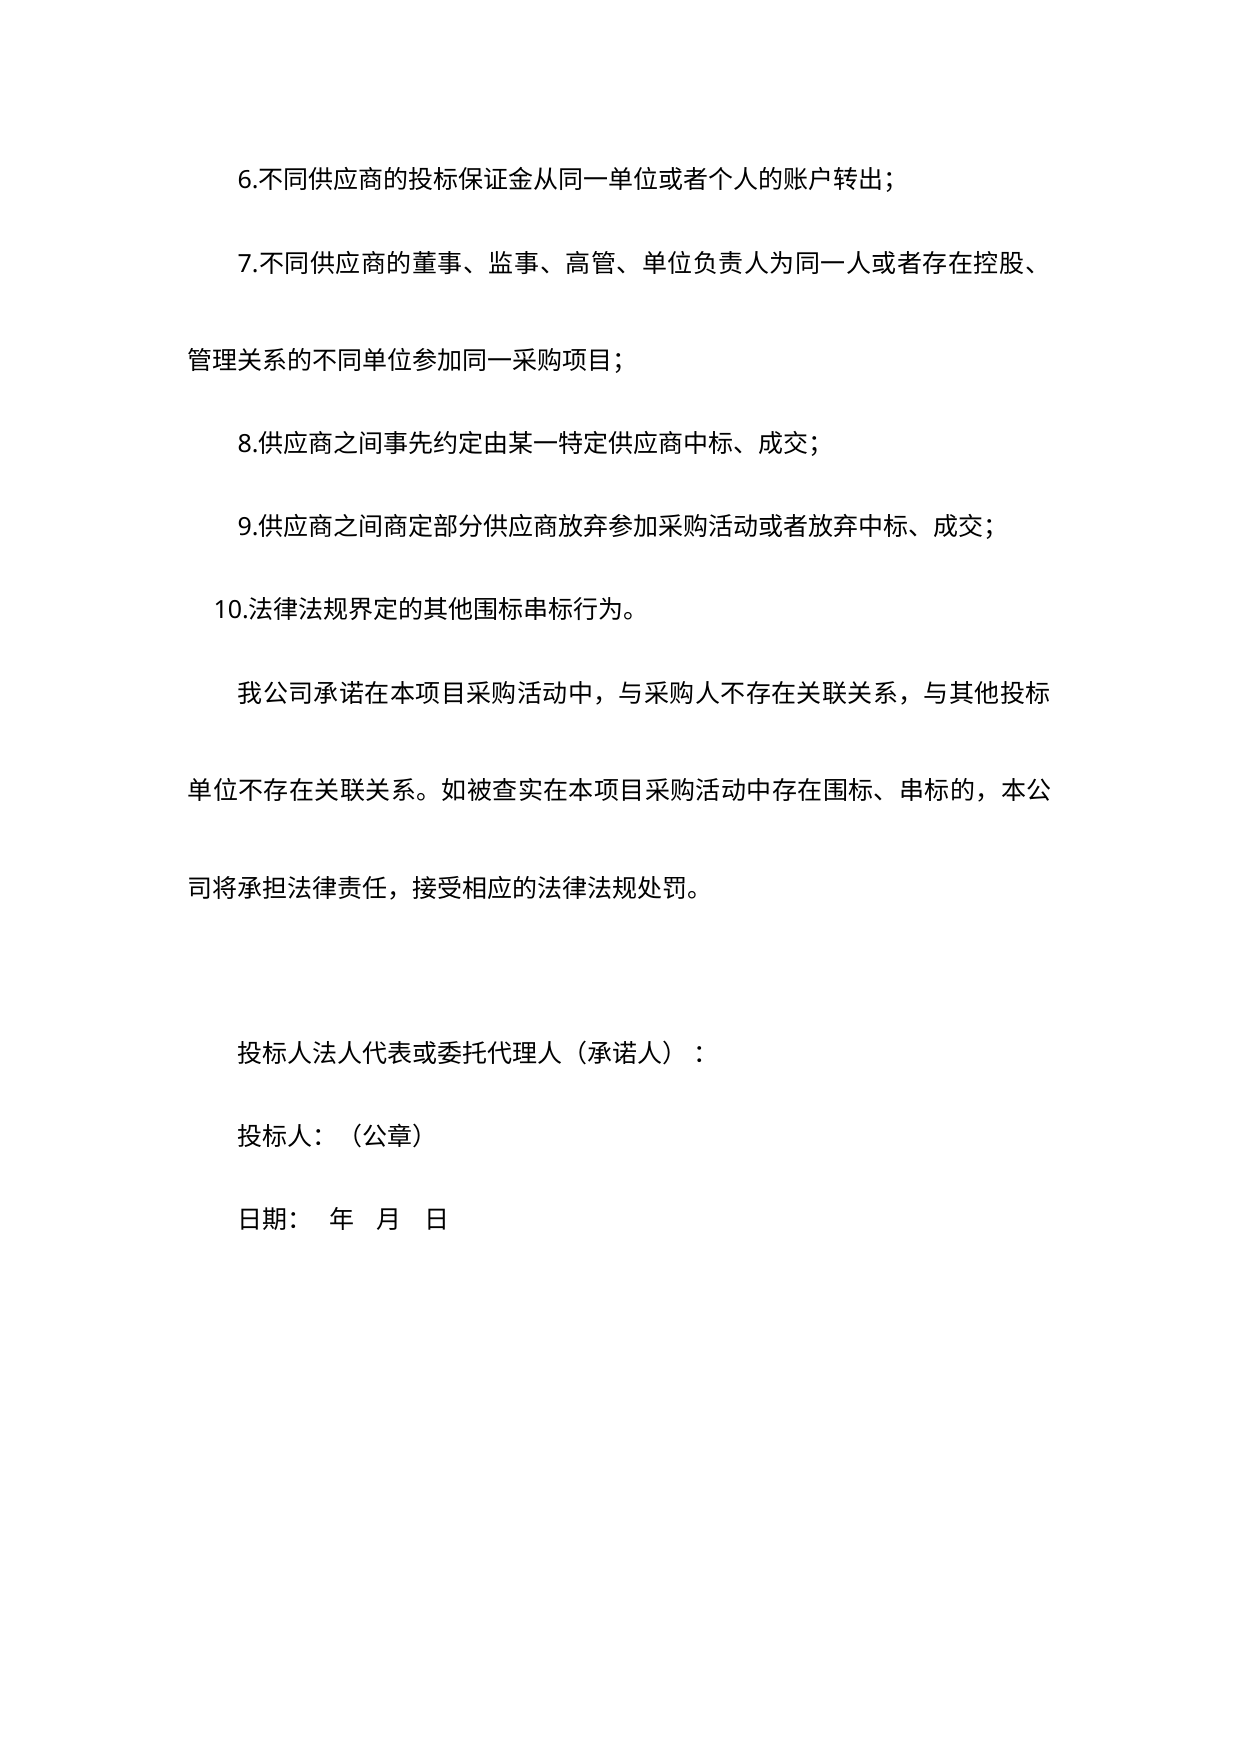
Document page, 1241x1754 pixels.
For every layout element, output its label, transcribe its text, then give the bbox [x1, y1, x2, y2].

text 投标人法人代表或委托代理人（承诺人） ： [187, 1019, 1053, 1084]
text 我公司承诺在本项目采购活动中，与采购人不存在关联关系，与其他投标单位不存在关联关系。如被查实在本项目采购活动中存在围标、串标的，本公司将承担法律责任，接受相应的法律法规处罚。 [187, 659, 1053, 919]
text 6.不同供应商的投标保证金从同一单位或者个人的账户转出； [187, 146, 1053, 211]
text 9.供应商之间商定部分供应商放弃参加采购活动或者放弃中标、成交； [187, 492, 1053, 557]
text 7.不同供应商的董事、监事、高管、单位负责人为同一人或者存在控股、管理关系的不同单位参加同一采购项目； [187, 229, 1053, 391]
text 日期： 年 月 日 [187, 1185, 1053, 1250]
text 投标人：（公章） [187, 1102, 1053, 1167]
text 8.供应商之间事先约定由某一特定供应商中标、成交； [187, 409, 1053, 474]
text 10.法律法规界定的其他围标串标行为。 [187, 576, 1053, 641]
